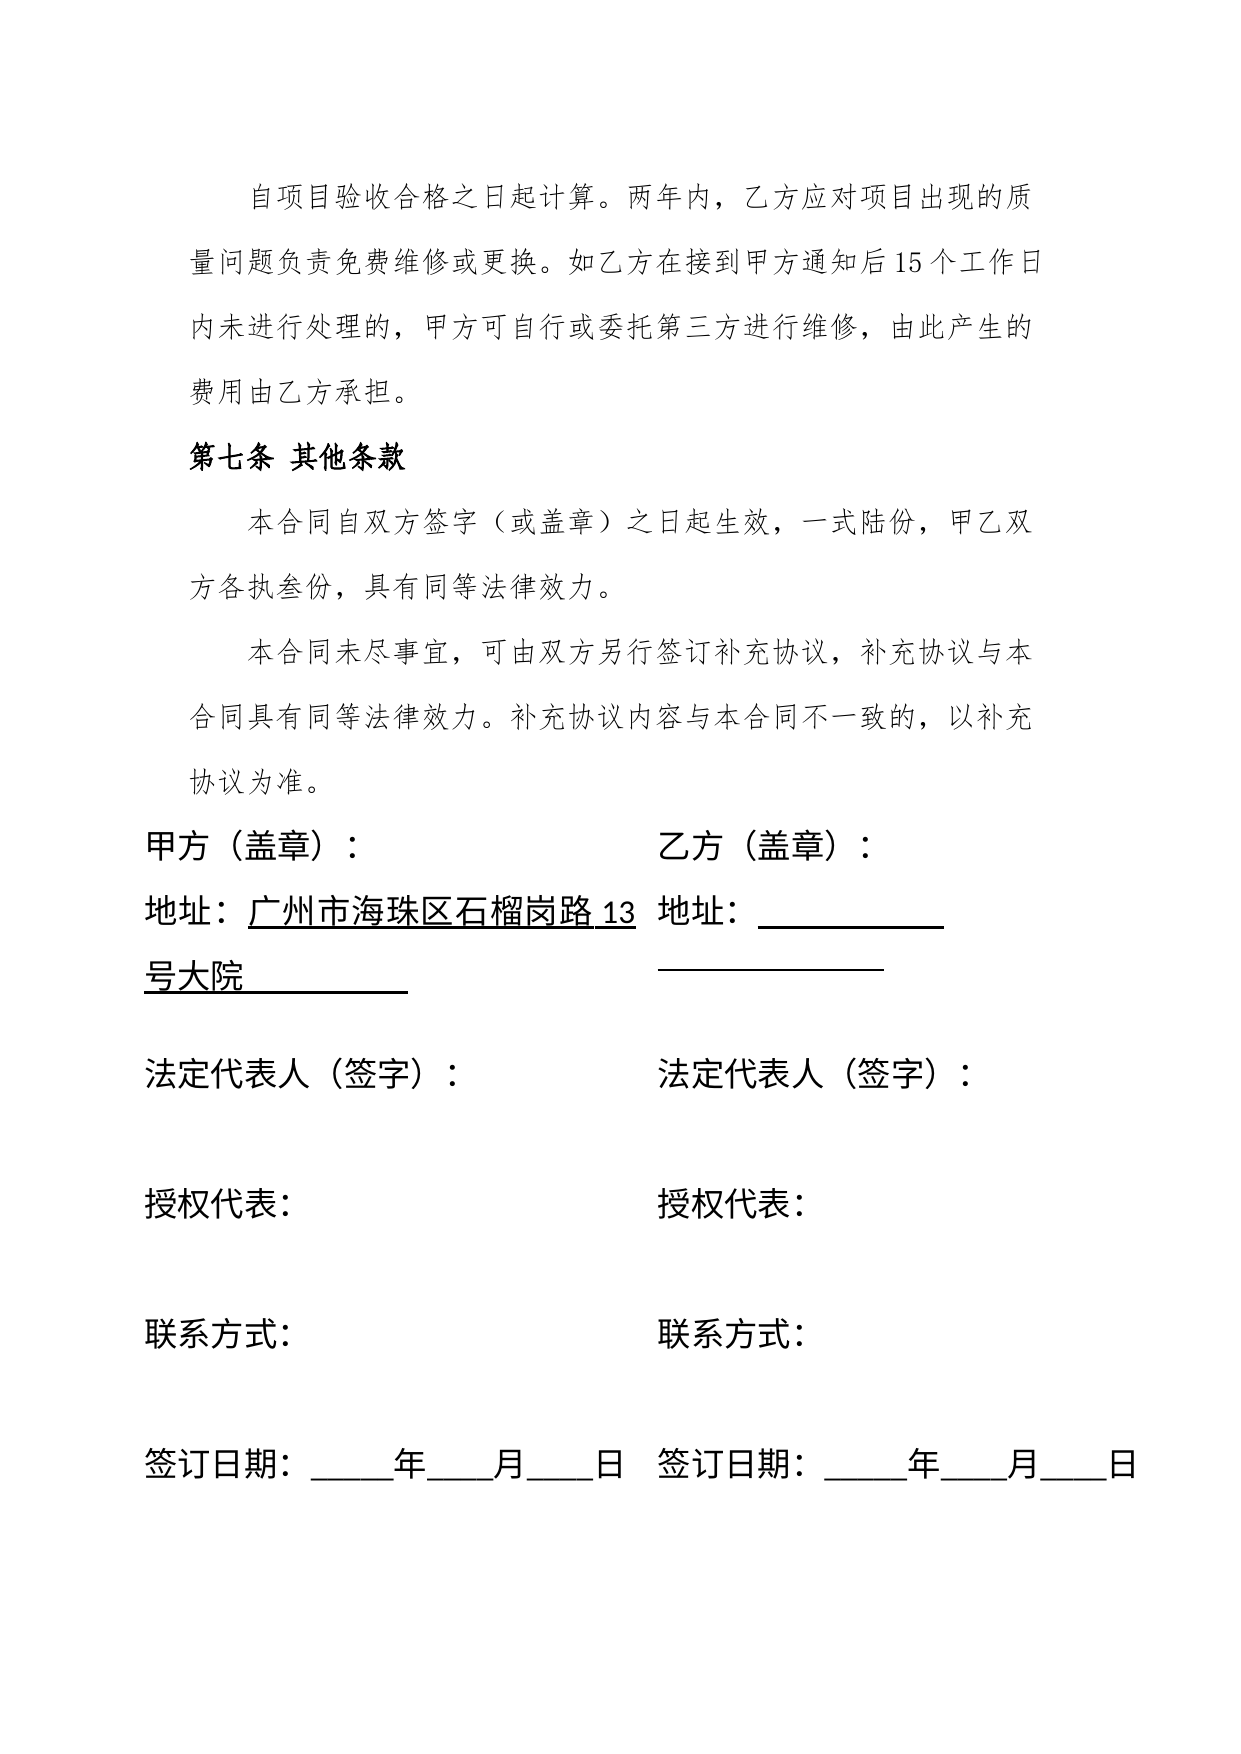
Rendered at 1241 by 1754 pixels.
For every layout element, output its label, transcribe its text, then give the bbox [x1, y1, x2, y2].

table_header 乙方（盖章）： 地址： 法定代表人（签字）： 授权代表： 联系方式： 签订日期：_____年____月____日 [646, 812, 1166, 1559]
text 自项目验收合格之日起计算。两年内，乙方应对项目出现的质量问题负责免费维修或更换。如乙方在接到甲方通知后15个工作日内未进行处理的，甲方可自行或委托第三方进行维修，由此产生的费用由乙方承担。 [187, 162, 1053, 422]
text 本合同自双方签字（或盖章）之日起生效，一式陆份，甲乙双方各执叁份，具有同等法律效力。 [187, 487, 1053, 617]
text 第七条 其他条款 [187, 422, 1053, 487]
text 本合同未尽事宜，可由双方另行签订补充协议，补充协议与本合同具有同等法律效力。补充协议内容与本合同不一致的，以补充协议为准。 [187, 617, 1053, 812]
table_header 甲方（盖章）： 地址：广州市海珠区石榴岗路13号大院 法定代表人（签字）： 授权代表： 联系方式： 签订日期：_____年____月____日 [133, 812, 646, 1559]
